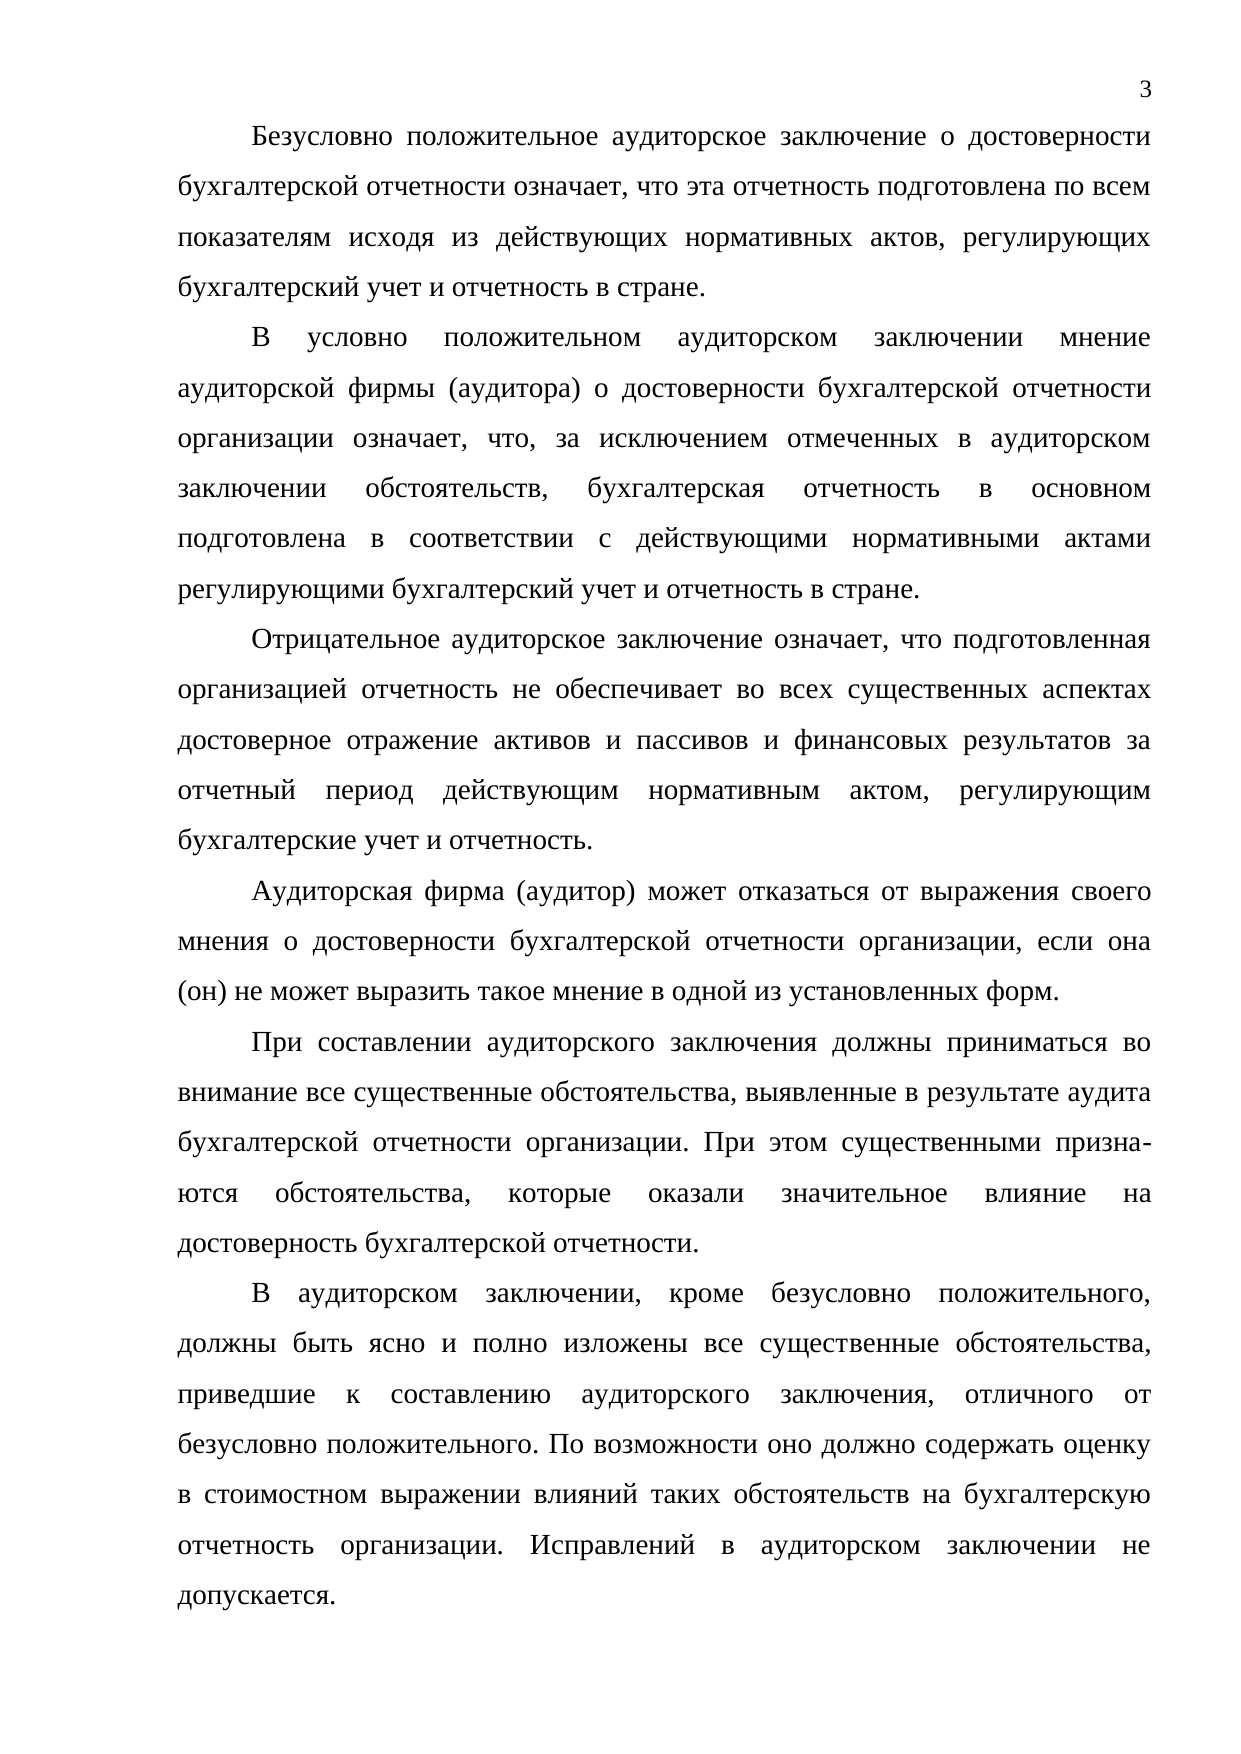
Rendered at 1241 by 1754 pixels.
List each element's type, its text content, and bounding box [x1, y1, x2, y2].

text Аудиторская фирма (аудитор) может отказаться от выражения своего мнения о достоверности бухгалтерской отчетности организации, если она (он) не может выразить такое мнение в одной из установленных форм. [177, 873, 1152, 1007]
text В условно положительном аудиторском заключении мнение аудиторской фирмы (аудитора) о достоверности бухгалтерской отчетности организации означает, что, за исключением отмеченных в аудиторском заключении обстоятельств, бухгалтерская отчетность в основном подготовлена в соответствии с действующими нормативными актами регулирующими бухгалтерский учет и отчетность в стране. [177, 319, 1152, 604]
text Безусловно положительное аудиторское заключение о достоверности бухгалтерской отчетности означает, что эта отчетность подготовлена по всем показателям исходя из действующих нормативных актов, регулирующих бухгалтерский учет и отчетность в стране. [177, 118, 1152, 303]
text Отрицательное аудиторское заключение означает, что подготовленная организацией отчетность не обеспечивает во всех существенных аспектах достоверное отражение активов и пассивов и финансовых результатов за отчетный период действующим нормативным актом, регулирующим бухгалтерские учет и отчетность. [177, 621, 1152, 856]
text В аудиторском заключении, кроме безусловно положительного, должны быть ясно и полно изложены все существенные обстоятельства, приведшие к составлению аудиторского заключения, отличного от безусловно положительного. По возможности оно должно содержать оценку в стоимостном выражении влияний таких обстоятельств на бухгалтерскую отчетность организации. Исправлений в аудиторском заключении не допускается. [177, 1275, 1152, 1611]
text При составлении аудиторского заключения должны приниматься во внимание все существенные обстоятельства, выявленные в результате аудита бухгалтерской отчетности организации. При этом существенными признаются обстоятельства, которые оказали значительное влияние на достоверность бухгалтерской отчетности. [177, 1024, 1152, 1258]
